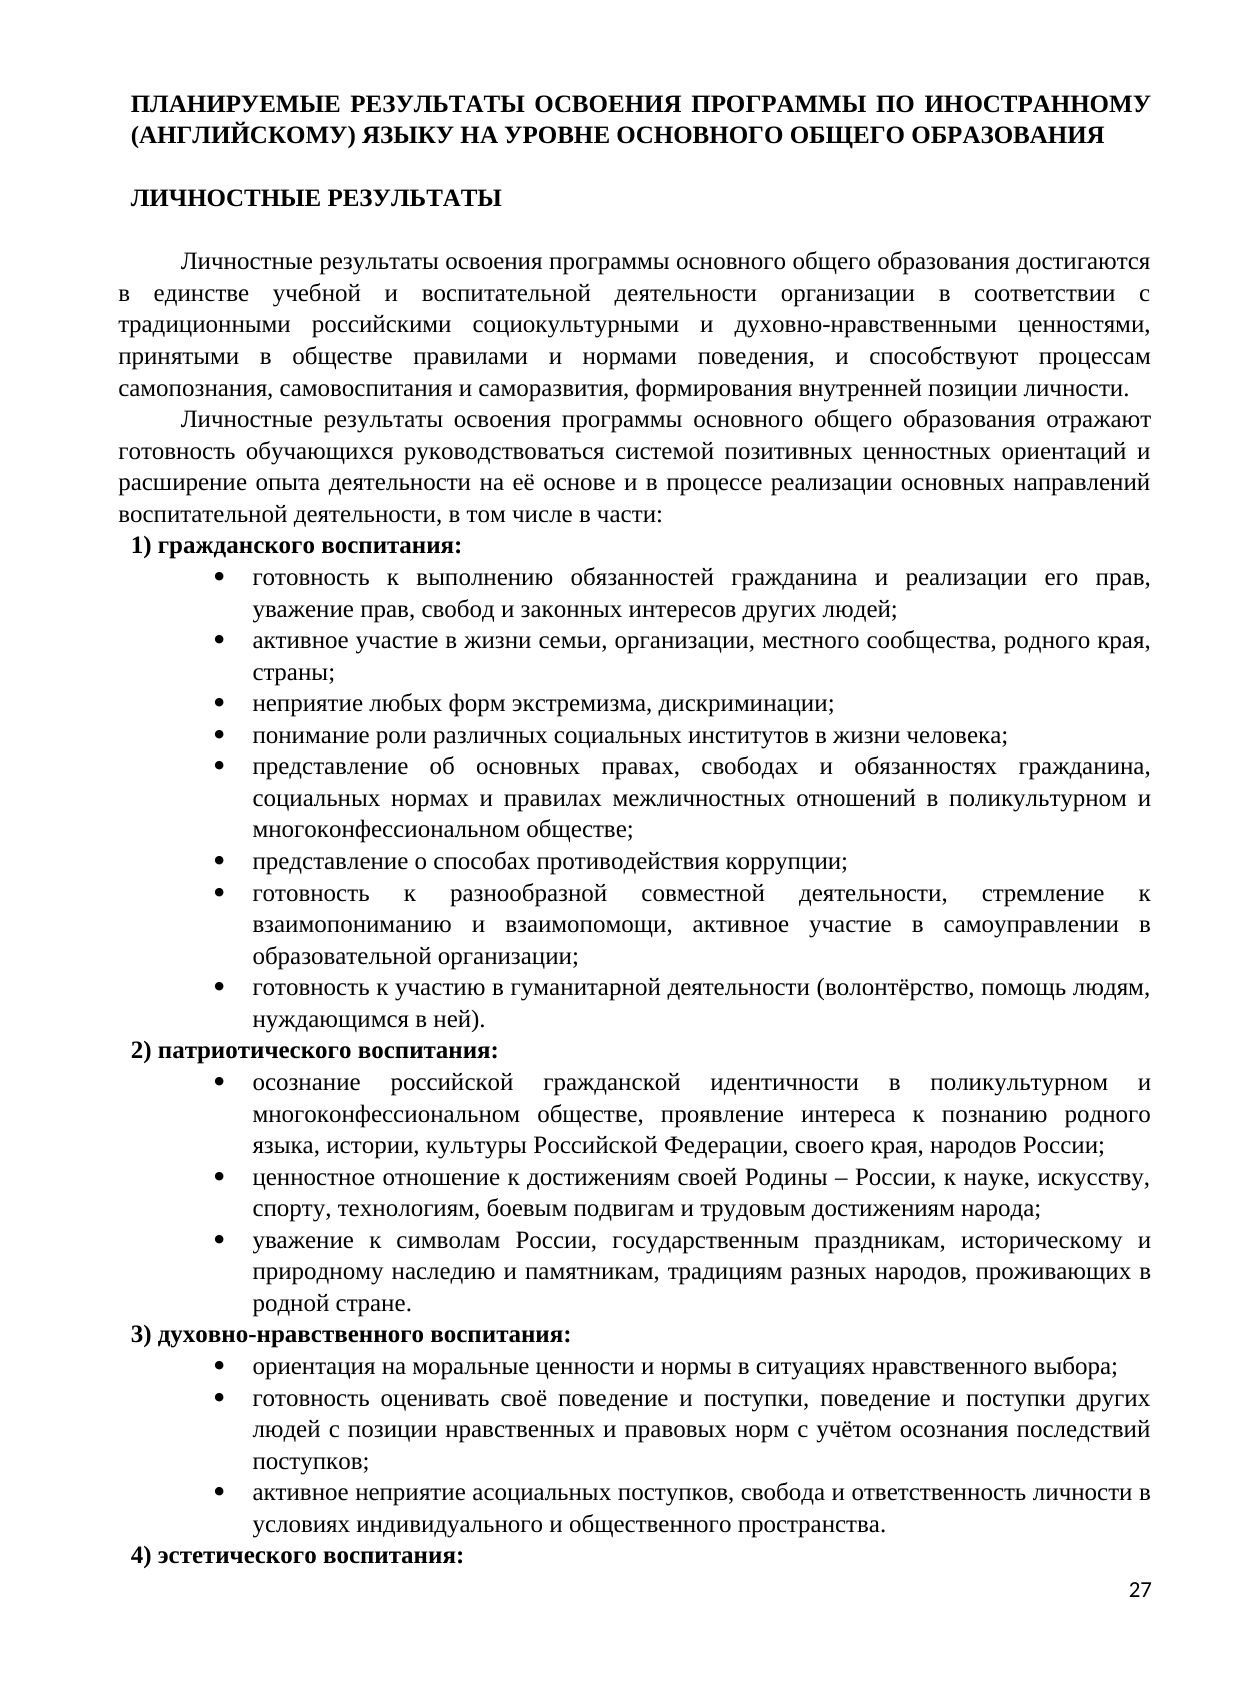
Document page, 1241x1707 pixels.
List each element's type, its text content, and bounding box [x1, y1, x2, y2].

text ПЛАНИРУЕМЫЕ РЕЗУЛЬТАТЫ ОСВОЕНИЯ ПРОГРАММЫ ПО ИНОСТРАННОМУ (АНГЛИЙСКОМУ) ЯЗЫКУ НА УРОВНЕ ОСНОВНОГО ОБЩЕГО ОБРАЗОВАНИЯ [131, 89, 1152, 149]
list понимание роли различных социальных институтов в жизни человека; [215, 720, 1152, 749]
list активное неприятие асоциальных поступков, свобода и ответственность личности в условиях индивидуального и общественного пространства. [215, 1477, 1152, 1538]
text ЛИЧНОСТНЫЕ РЕЗУЛЬТАТЫ [131, 183, 1152, 212]
list неприятие любых форм экстремизма, дискриминации; [215, 688, 1152, 717]
text 2) патриотического воспитания: [131, 1036, 1152, 1064]
text Личностные результаты освоения программы основного общего образования отражают готовность обучающихся руководствоваться системой позитивных ценностных ориентаций и расширение опыта деятельности на её основе и в процессе реализации основных направлений воспитательной деятельности, в том числе в части: [118, 404, 1152, 528]
list готовность к участию в гуманитарной деятельности (волонтёрство, помощь людям, нуждающимся в ней). [215, 972, 1152, 1033]
text 3) духовно-нравственного воспитания: [131, 1319, 1152, 1348]
text Личностные результаты освоения программы основного общего образования достигаются в единстве учебной и воспитательной деятельности организации в соответствии с традиционными российскими социокультурными и духовно-нравственными ценностями, принятыми в обществе правилами и нормами поведения, и способствуют процессам самопознания, самовоспитания и саморазвития, формирования внутренней позиции личности. [118, 246, 1152, 401]
list ориентация на моральные ценности и нормы в ситуациях нравственного выбора; [215, 1351, 1152, 1380]
list представление об основных правах, свободах и обязанностях гражданина, социальных нормах и правилах межличностных отношений в поликультурном и многоконфессиональном обществе; [215, 751, 1152, 843]
text 4) эстетического воспитания: [131, 1541, 1152, 1569]
list готовность оценивать своё поведение и поступки, поведение и поступки других людей с позиции нравственных и правовых норм с учётом осознания последствий поступков; [215, 1383, 1152, 1474]
list осознание российской гражданской идентичности в поликультурном и многоконфессиональном обществе, проявление интереса к познанию родного языка, истории, культуры Российской Федерации, своего края, народов России; [215, 1067, 1152, 1159]
list представление о способах противодействия коррупции; [215, 846, 1152, 875]
list ценностное отношение к достижениям своей Родины – России, к науке, искусству, спорту, технологиям, боевым подвигам и трудовым достижениям народа; [215, 1162, 1152, 1222]
list готовность к выполнению обязанностей гражданина и реализации его прав, уважение прав, свобод и законных интересов других людей; [215, 562, 1152, 622]
list готовность к разнообразной совместной деятельности, стремление к взаимопониманию и взаимопомощи, активное участие в самоуправлении в образовательной организации; [215, 878, 1152, 969]
list активное участие в жизни семьи, организации, местного сообщества, родного края, страны; [215, 625, 1152, 686]
text 1) гражданского воспитания: [131, 531, 1152, 559]
list уважение к символам России, государственным праздникам, историческому и природному наследию и памятникам, традициям разных народов, проживающих в родной стране. [215, 1225, 1152, 1317]
